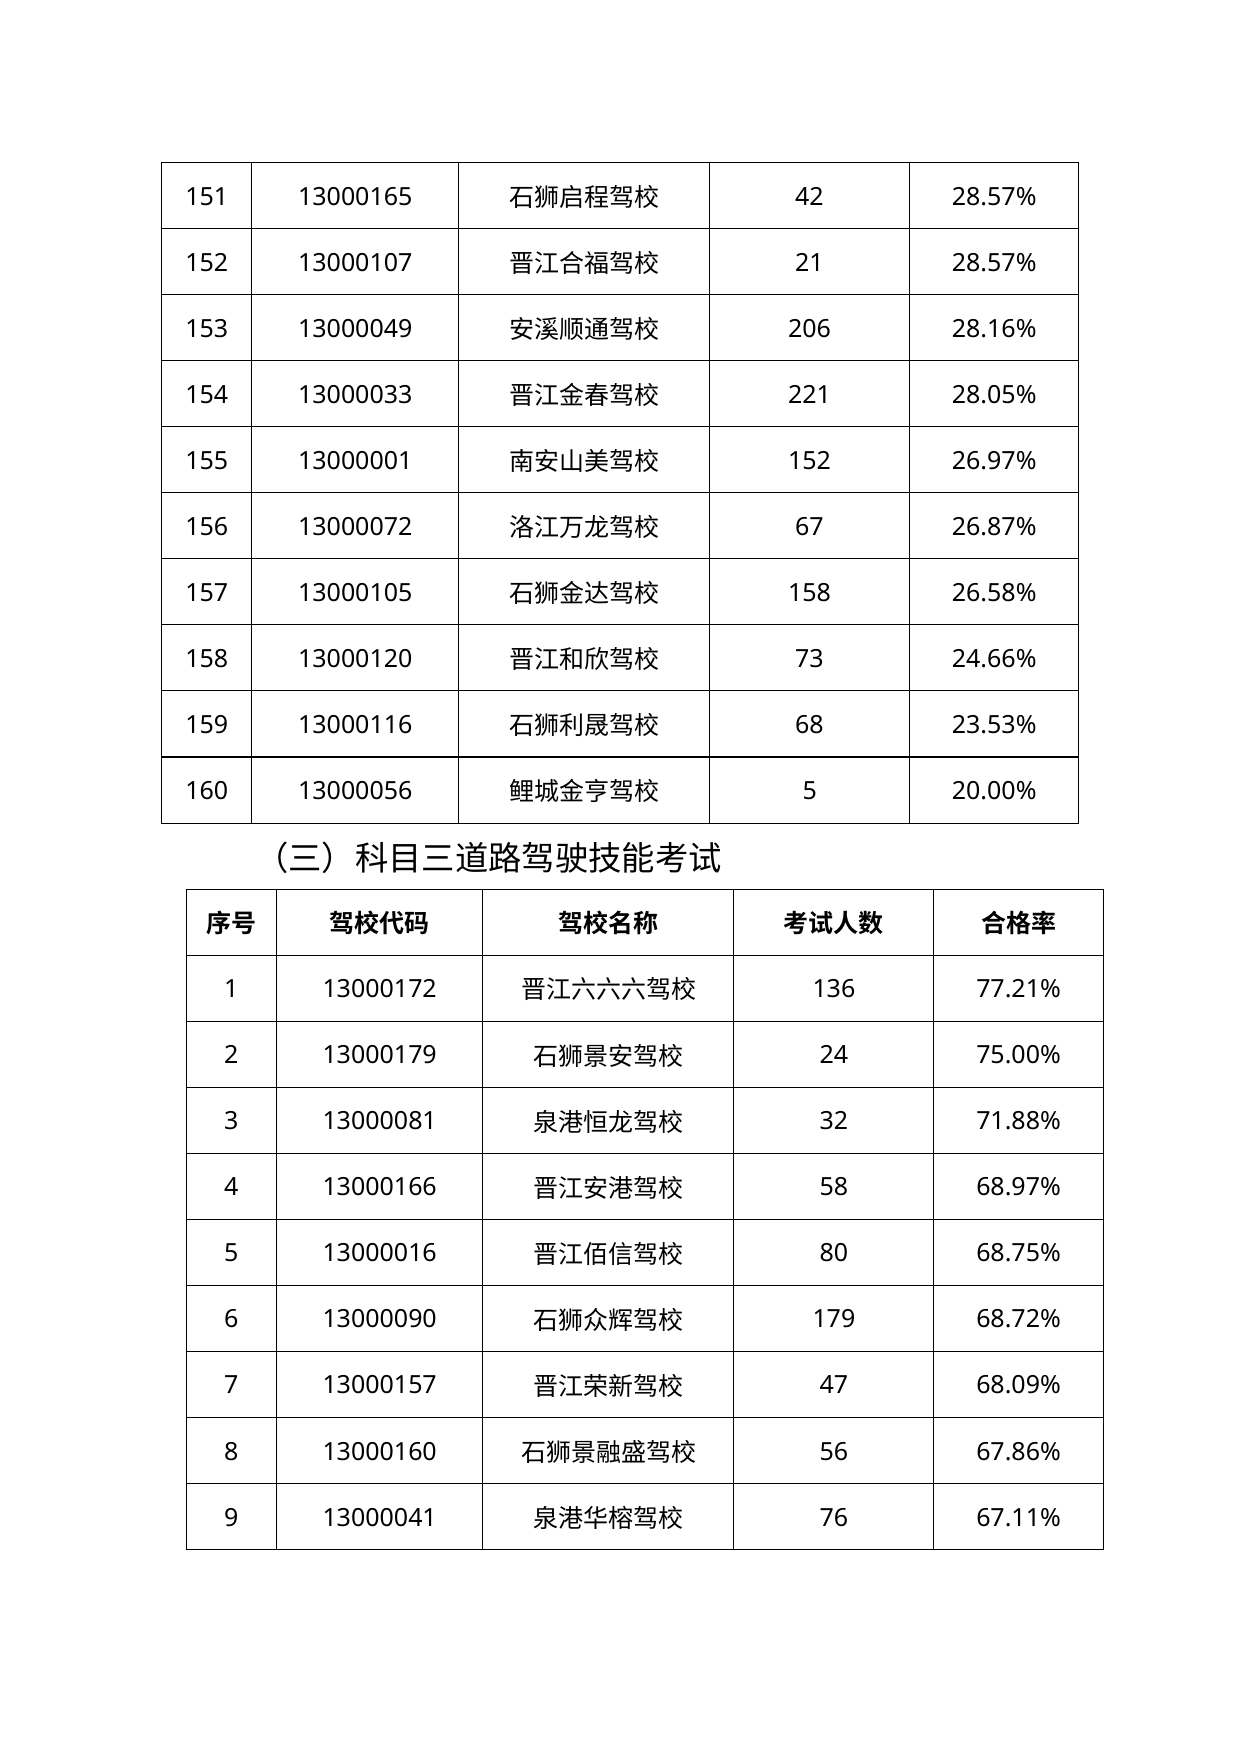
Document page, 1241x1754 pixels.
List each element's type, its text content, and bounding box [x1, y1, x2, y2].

table_cell 泉港恒龙驾校 [483, 1088, 733, 1153]
table_cell 151 [162, 163, 251, 228]
table_cell 156 [162, 493, 251, 558]
table_cell 26.58% [910, 559, 1078, 624]
table_cell 158 [710, 559, 909, 624]
table_cell 13000033 [252, 361, 458, 426]
table_cell 13000166 [277, 1154, 482, 1219]
table_cell 3 [187, 1088, 276, 1153]
table_cell 石狮利晟驾校 [459, 691, 709, 756]
table_cell 13000165 [252, 163, 458, 228]
table_cell 58 [734, 1154, 933, 1219]
table_cell 13000105 [252, 559, 458, 624]
table_cell 24.66% [910, 625, 1078, 690]
table_cell 136 [734, 956, 933, 1021]
table_cell 7 [187, 1352, 276, 1417]
table_cell 石狮景融盛驾校 [483, 1418, 733, 1483]
table_cell 179 [734, 1286, 933, 1351]
table_cell 28.05% [910, 361, 1078, 426]
table_cell 67.11% [934, 1484, 1103, 1549]
table_cell 13000179 [277, 1022, 482, 1087]
table_header 合格率 [934, 890, 1103, 954]
table_cell 20.00% [910, 758, 1078, 822]
table_cell 68.09% [934, 1352, 1103, 1417]
table_cell 80 [734, 1220, 933, 1285]
text （三）科目三道路驾驶技能考试 [187, 824, 1053, 888]
table_cell 47 [734, 1352, 933, 1417]
table_cell 13000090 [277, 1286, 482, 1351]
table_cell 晋江和欣驾校 [459, 625, 709, 690]
table_header 序号 [187, 890, 276, 954]
table_cell 13000016 [277, 1220, 482, 1285]
table_cell 13000160 [277, 1418, 482, 1483]
table_cell 4 [187, 1154, 276, 1219]
table_cell 73 [710, 625, 909, 690]
table_cell 67.86% [934, 1418, 1103, 1483]
table_cell 13000120 [252, 625, 458, 690]
table_cell 洛江万龙驾校 [459, 493, 709, 558]
table_cell 77.21% [934, 956, 1103, 1021]
table_cell 13000049 [252, 295, 458, 360]
table_cell 28.16% [910, 295, 1078, 360]
table_cell 157 [162, 559, 251, 624]
table_cell 67 [710, 493, 909, 558]
table_cell 石狮众辉驾校 [483, 1286, 733, 1351]
table_cell 9 [187, 1484, 276, 1549]
table_cell 安溪顺通驾校 [459, 295, 709, 360]
table_cell 155 [162, 427, 251, 492]
table_cell 68.72% [934, 1286, 1103, 1351]
table_cell 158 [162, 625, 251, 690]
table_cell 152 [710, 427, 909, 492]
table_cell 206 [710, 295, 909, 360]
table_cell 68.97% [934, 1154, 1103, 1219]
table_cell 2 [187, 1022, 276, 1087]
table_cell 南安山美驾校 [459, 427, 709, 492]
table_cell 13000157 [277, 1352, 482, 1417]
table_header 考试人数 [734, 890, 933, 954]
table_cell 13000056 [252, 758, 458, 822]
table_cell 13000081 [277, 1088, 482, 1153]
table_cell 32 [734, 1088, 933, 1153]
table_cell 154 [162, 361, 251, 426]
table_cell 晋江合福驾校 [459, 229, 709, 294]
table_cell 石狮启程驾校 [459, 163, 709, 228]
table_cell 71.88% [934, 1088, 1103, 1153]
table_cell 26.87% [910, 493, 1078, 558]
table_cell 152 [162, 229, 251, 294]
table_cell 221 [710, 361, 909, 426]
table_cell 5 [187, 1220, 276, 1285]
table_header 驾校名称 [483, 890, 733, 954]
table_cell 56 [734, 1418, 933, 1483]
table_cell 21 [710, 229, 909, 294]
table_cell 68.75% [934, 1220, 1103, 1285]
table_cell 晋江六六六驾校 [483, 956, 733, 1021]
table_cell 石狮金达驾校 [459, 559, 709, 624]
table_cell 1 [187, 956, 276, 1021]
table_cell 5 [710, 758, 909, 822]
table_cell 159 [162, 691, 251, 756]
table_cell 13000041 [277, 1484, 482, 1549]
table_cell 153 [162, 295, 251, 360]
table_cell 晋江佰信驾校 [483, 1220, 733, 1285]
table_cell 石狮景安驾校 [483, 1022, 733, 1087]
table_cell 泉港华榕驾校 [483, 1484, 733, 1549]
table_cell 鲤城金亨驾校 [459, 758, 709, 822]
table_cell 160 [162, 758, 251, 822]
table_cell 68 [710, 691, 909, 756]
table_cell 晋江金春驾校 [459, 361, 709, 426]
table_cell 13000116 [252, 691, 458, 756]
table_cell 28.57% [910, 229, 1078, 294]
table_cell 13000172 [277, 956, 482, 1021]
table_cell 晋江荣新驾校 [483, 1352, 733, 1417]
table_cell 13000072 [252, 493, 458, 558]
table_cell 晋江安港驾校 [483, 1154, 733, 1219]
table_cell 8 [187, 1418, 276, 1483]
table_cell 23.53% [910, 691, 1078, 756]
table_cell 6 [187, 1286, 276, 1351]
table_cell 13000107 [252, 229, 458, 294]
table_header 驾校代码 [277, 890, 482, 954]
table_cell 42 [710, 163, 909, 228]
table_cell 24 [734, 1022, 933, 1087]
table_cell 76 [734, 1484, 933, 1549]
table_cell 28.57% [910, 163, 1078, 228]
table_cell 26.97% [910, 427, 1078, 492]
table_cell 75.00% [934, 1022, 1103, 1087]
table_cell 13000001 [252, 427, 458, 492]
